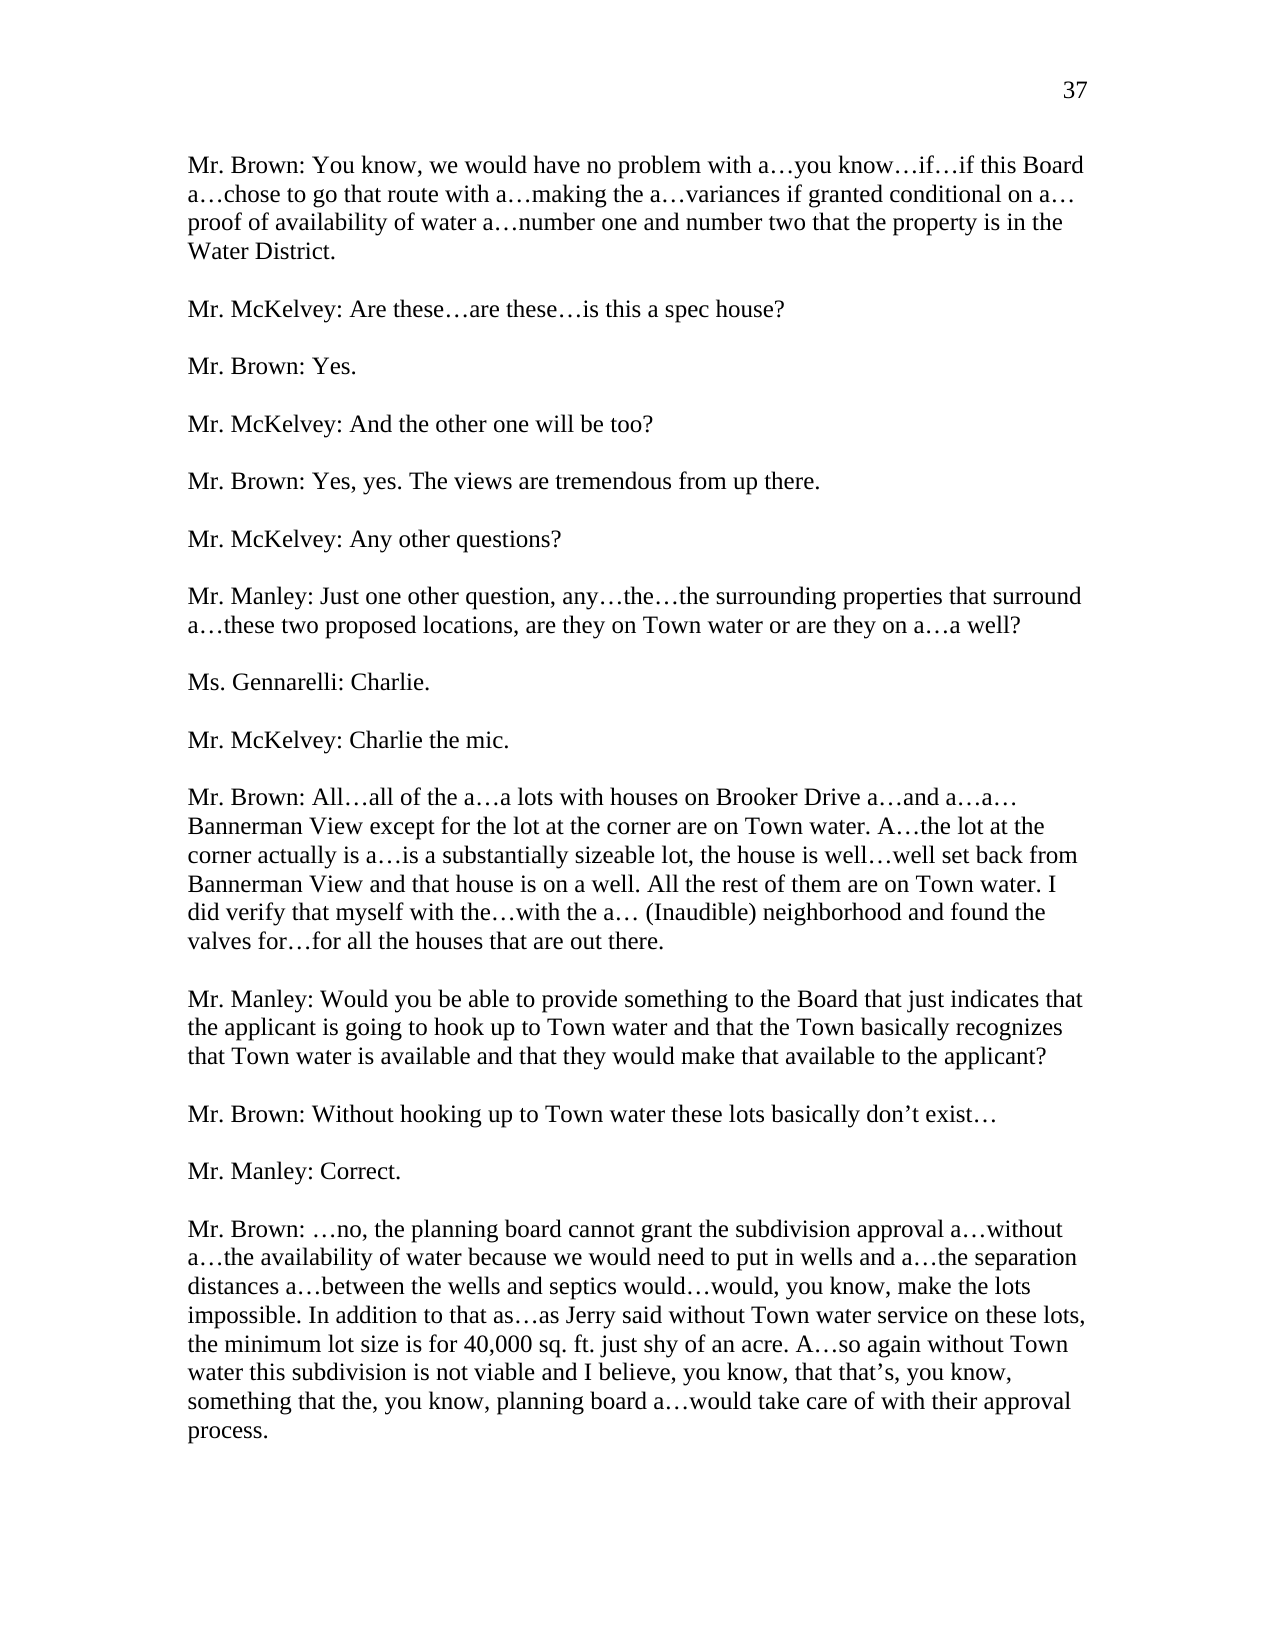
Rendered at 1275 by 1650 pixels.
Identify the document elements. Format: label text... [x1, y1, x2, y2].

text Mr. McKelvey: And the other one will be too? [187, 409, 1087, 437]
text Mr. McKelvey: Are these…are these…is this a spec house? [187, 294, 1087, 322]
text Mr. Manley: Just one other question, any…the…the surrounding properties that surround a…these two proposed locations, are they on Town water or are they on a…a well? [187, 581, 1087, 639]
text Mr. Brown: You know, we would have no problem with a…you know…if…if this Board a…chose to go that route with a…making the a…variances if granted conditional on a…proof of availability of water a…number one and number two that the property is in the Water District. [187, 150, 1087, 265]
text Mr. McKelvey: Any other questions? [187, 524, 1087, 552]
text Mr. Manley: Correct. [187, 1156, 1087, 1185]
text Ms. Gennarelli: Charlie. [187, 667, 1087, 696]
text Mr. Brown: Yes, yes. The views are tremendous from up there. [187, 466, 1087, 495]
text Mr. Brown: Without hooking up to Town water these lots basically don’t exist… [187, 1099, 1087, 1127]
text Mr. Brown: Yes. [187, 351, 1087, 380]
text Mr. Brown: All…all of the a…a lots with houses on Brooker Drive a…and a…a…Bannerman View except for the lot at the corner are on Town water. A…the lot at the corner actually is a…is a substantially sizeable lot, the house is well…well set back from Bannerman View and that house is on a well. All the rest of them are on Town water. I did verify that myself with the…with the a… (Inaudible) neighborhood and found the valves for…for all the houses that are out there. [187, 782, 1087, 955]
text Mr. McKelvey: Charlie the mic. [187, 725, 1087, 754]
text Mr. Brown: …no, the planning board cannot grant the subdivision approval a…without a…the availability of water because we would need to put in wells and a…the separation distances a…between the wells and septics would…would, you know, make the lots impossible. In addition to that as…as Jerry said without Town water service on these lots, the minimum lot size is for 40,000 sq. ft. just shy of an acre. A…so again without Town water this subdivision is not viable and I believe, you know, that that’s, you know, something that the, you know, planning board a…would take care of with their approval process. [187, 1214, 1087, 1444]
text Mr. Manley: Would you be able to provide something to the Board that just indicates that the applicant is going to hook up to Town water and that the Town basically recognizes that Town water is available and that they would make that available to the applicant? [187, 984, 1087, 1070]
